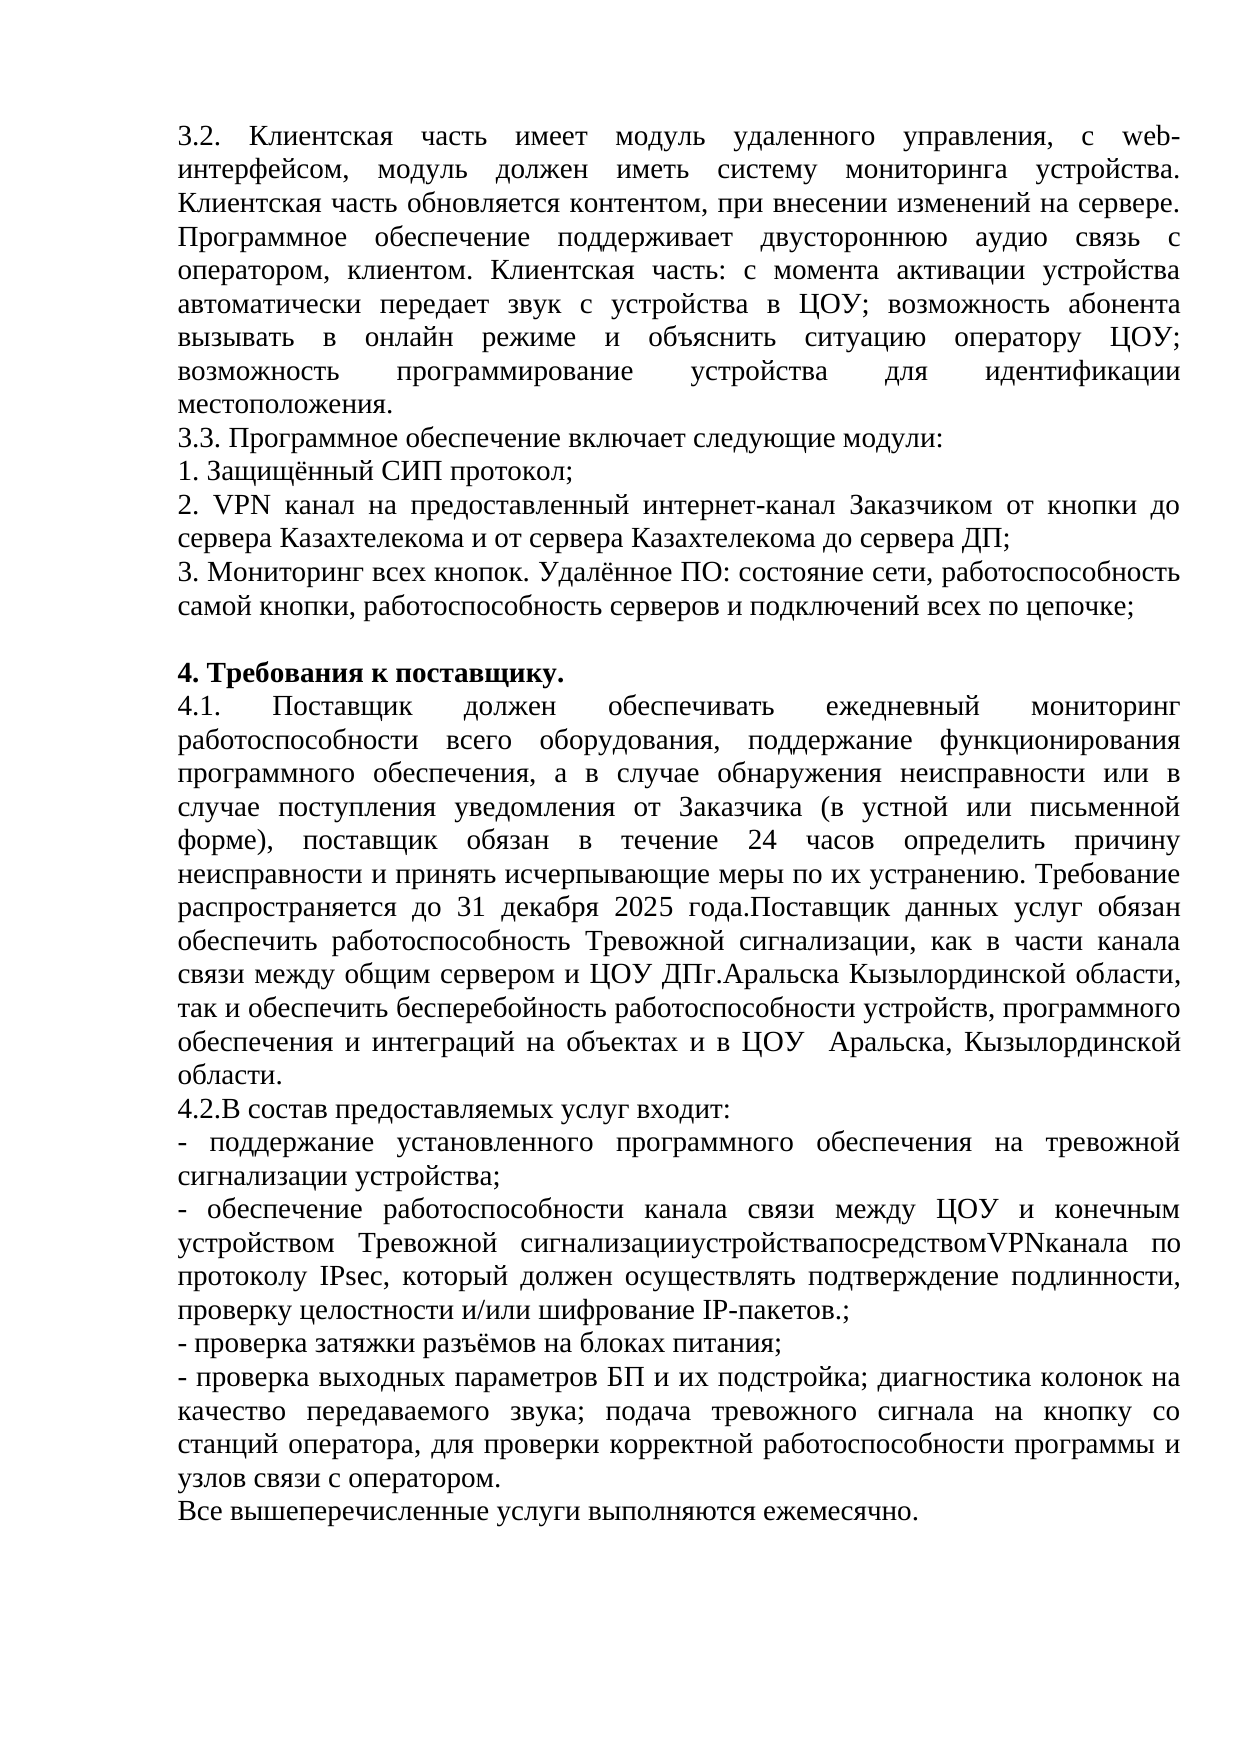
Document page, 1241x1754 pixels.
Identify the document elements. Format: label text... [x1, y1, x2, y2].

text 1. Защищённый СИП протокол; [177, 453, 1181, 487]
text 4.1. Поставщик должен обеспечивать ежедневный мониторинг работоспособности всего оборудования, поддержание функционирования программного обеспечения, а в случае обнаружения неисправности или в случае поступления уведомления от Заказчика (в устной или письменной форме), поставщик обязан в течение 24 часов определить причину неисправности и принять исчерпывающие меры по их устранению. Требование распространяется до 31 декабря 2025 года.Поставщик данных услуг обязан обеспечить работоспособность Тревожной сигнализации, как в части канала связи между общим сервером и ЦОУ ДПг.Аральска Кызылординской области, так и обеспечить бесперебойность работоспособности устройств, программного обеспечения и интеграций на объектах и в ЦОУ Аральска, Кызылординской области. [177, 688, 1181, 1091]
text 4.2.В состав предоставляемых услуг входит: [177, 1091, 1181, 1124]
text 3. Мониторинг всех кнопок. Удалённое ПО: состояние сети, работоспособность самой кнопки, работоспособность серверов и подключений всех по цепочке; [177, 554, 1181, 621]
text Все вышеперечисленные услуги выполняются ежемесячно. [177, 1493, 1181, 1527]
text - поддержание установленного программного обеспечения на тревожной сигнализации устройства; [177, 1124, 1181, 1191]
text - проверка затяжки разъёмов на блоках питания; [177, 1326, 1181, 1359]
text - проверка выходных параметров БП и их подстройка; диагностика колонок на качество передаваемого звука; подача тревожного сигнала на кнопку со станций оператора, для проверки корректной работоспособности программы и узлов связи с оператором. [177, 1359, 1181, 1493]
text 3.2. Клиентская часть имеет модуль удаленного управления, c web-интерфейсом, модуль должен иметь систему мониторинга устройства. Клиентская часть обновляется контентом, при внесении изменений на сервере. Программное обеспечение поддерживает двустороннюю аудио связь с оператором, клиентом. Клиентская часть: с момента активации устройства автоматически передает звук с устройства в ЦОУ; возможность абонента вызывать в онлайн режиме и объяснить ситуацию оператору ЦОУ; возможность программирование устройства для идентификации местоположения. [177, 118, 1181, 420]
text - обеспечение работоспособности канала связи между ЦОУ и конечным устройством Тревожной сигнализацииустройствапосредствомVPNканала по протоколу IPsec, который должен осуществлять подтверждение подлинности, проверку целостности и/или шифрование IP-пакетов.; [177, 1191, 1181, 1326]
text 2. VPN канал на предоставленный интернет-канал Заказчиком от кнопки до сервера Казахтелекома и от сервера Казахтелекома до сервера ДП; [177, 487, 1181, 554]
text 4. Требования к поставщику. [177, 655, 1181, 688]
text 3.3. Программное обеспечение включает следующие модули: [177, 420, 1181, 453]
